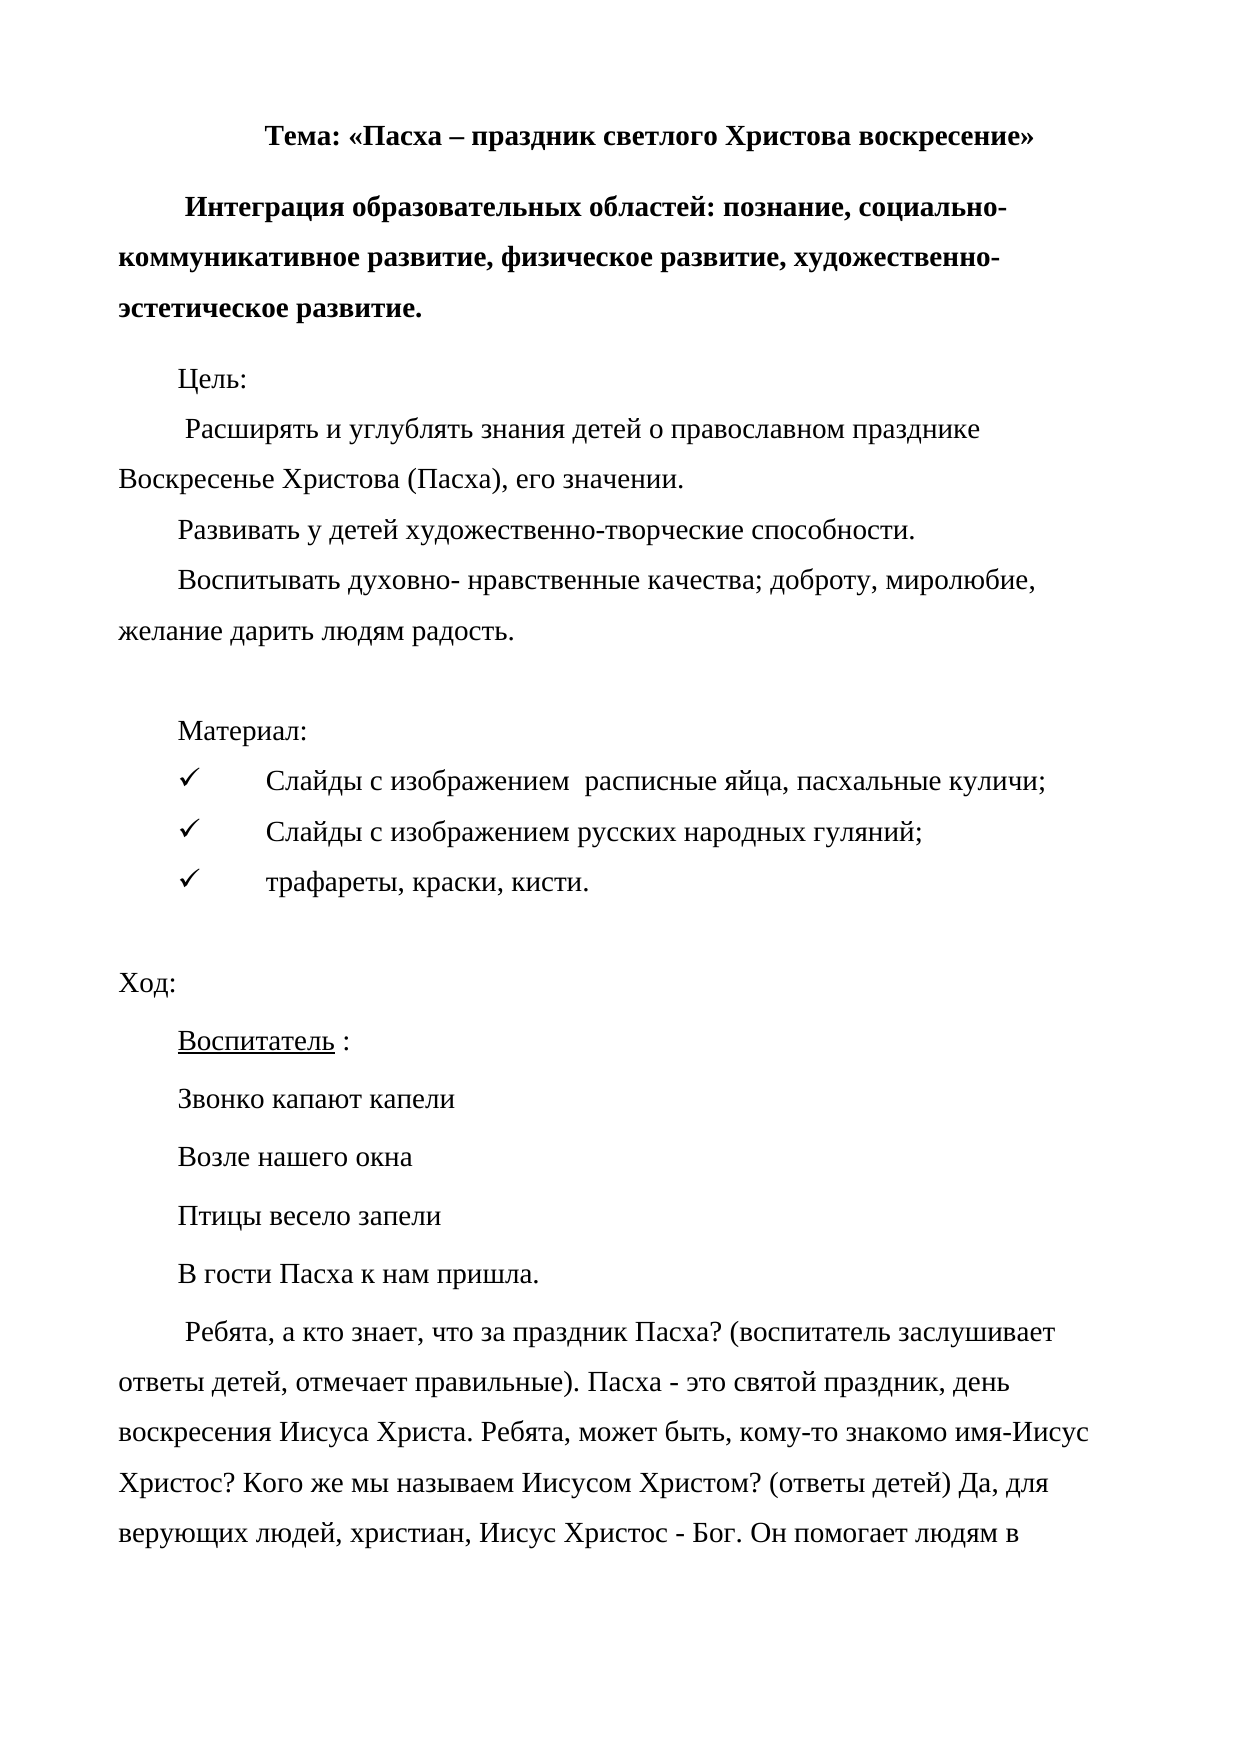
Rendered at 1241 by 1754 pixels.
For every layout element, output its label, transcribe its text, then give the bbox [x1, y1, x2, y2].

text Цель: [118, 361, 1122, 394]
text Звонко капают капели [118, 1081, 1122, 1115]
list Слайды с изображением русских народных гуляний; [118, 814, 1122, 848]
text Интеграция образовательных областей: познание, социально-коммуникативное развитие, физическое развитие, художественно-эстетическое развитие. [118, 189, 1122, 323]
text Расширять и углублять знания детей о православном празднике Воскресенье Христова (Пасха), его значении. [118, 411, 1122, 495]
text Ход: [118, 915, 1122, 999]
text Возле нашего окна [118, 1139, 1122, 1173]
text Воспитатель : [118, 1023, 1122, 1057]
list Слайды с изображением расписные яйца, пасхальные куличи; [118, 763, 1122, 797]
text Материал: [118, 713, 1122, 747]
text Воспитывать духовно- нравственные качества; доброту, миролюбие, желание дарить людям радость. [118, 562, 1122, 646]
text Развивать у детей художественно-творческие способности. [118, 512, 1122, 546]
text В гости Пасха к нам пришла. [118, 1256, 1122, 1289]
text Птицы весело запели [118, 1198, 1122, 1231]
list трафареты, краски, кисти. [118, 864, 1122, 898]
text Тема: «Пасха – праздник светлого Христова воскресение» [118, 118, 1122, 152]
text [118, 1314, 1122, 1549]
